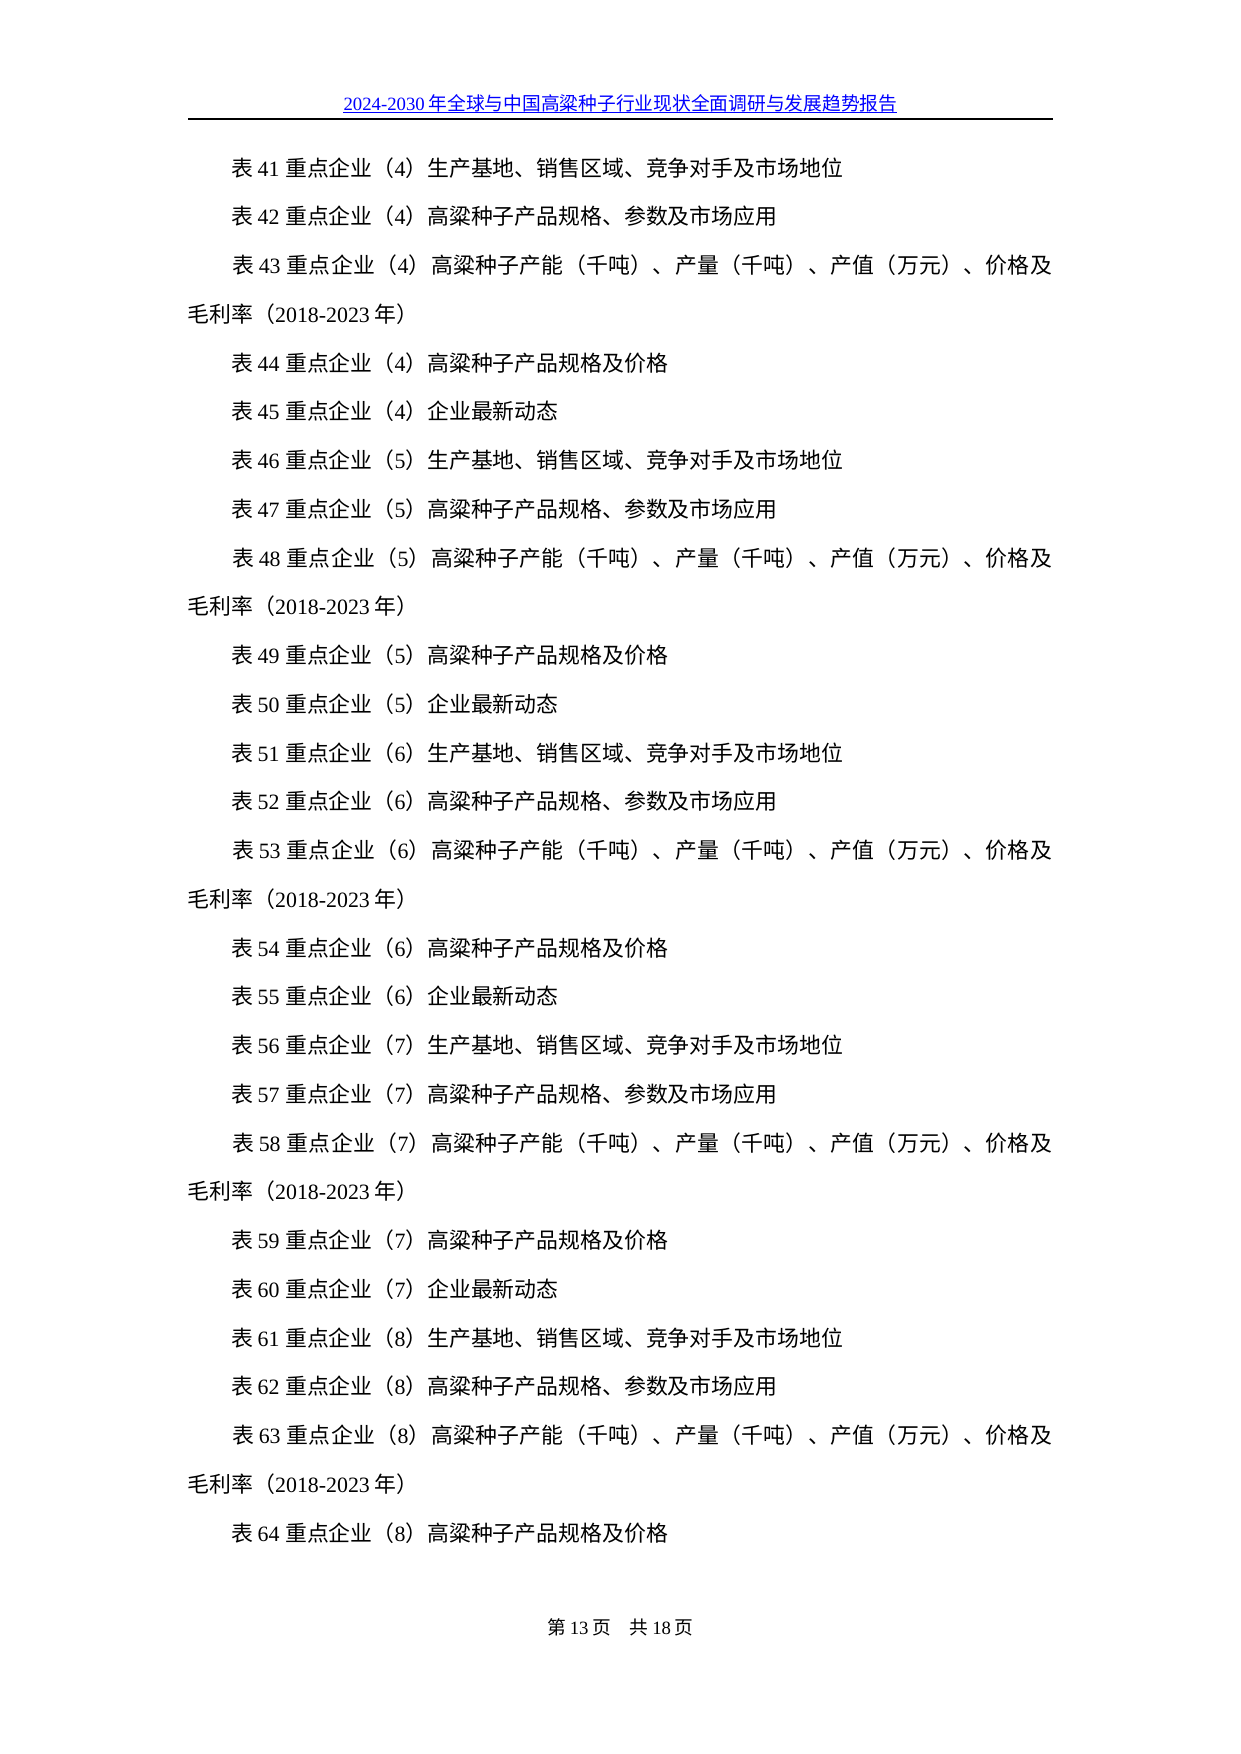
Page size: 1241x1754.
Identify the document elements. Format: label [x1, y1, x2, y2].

text [187, 150, 1053, 1548]
